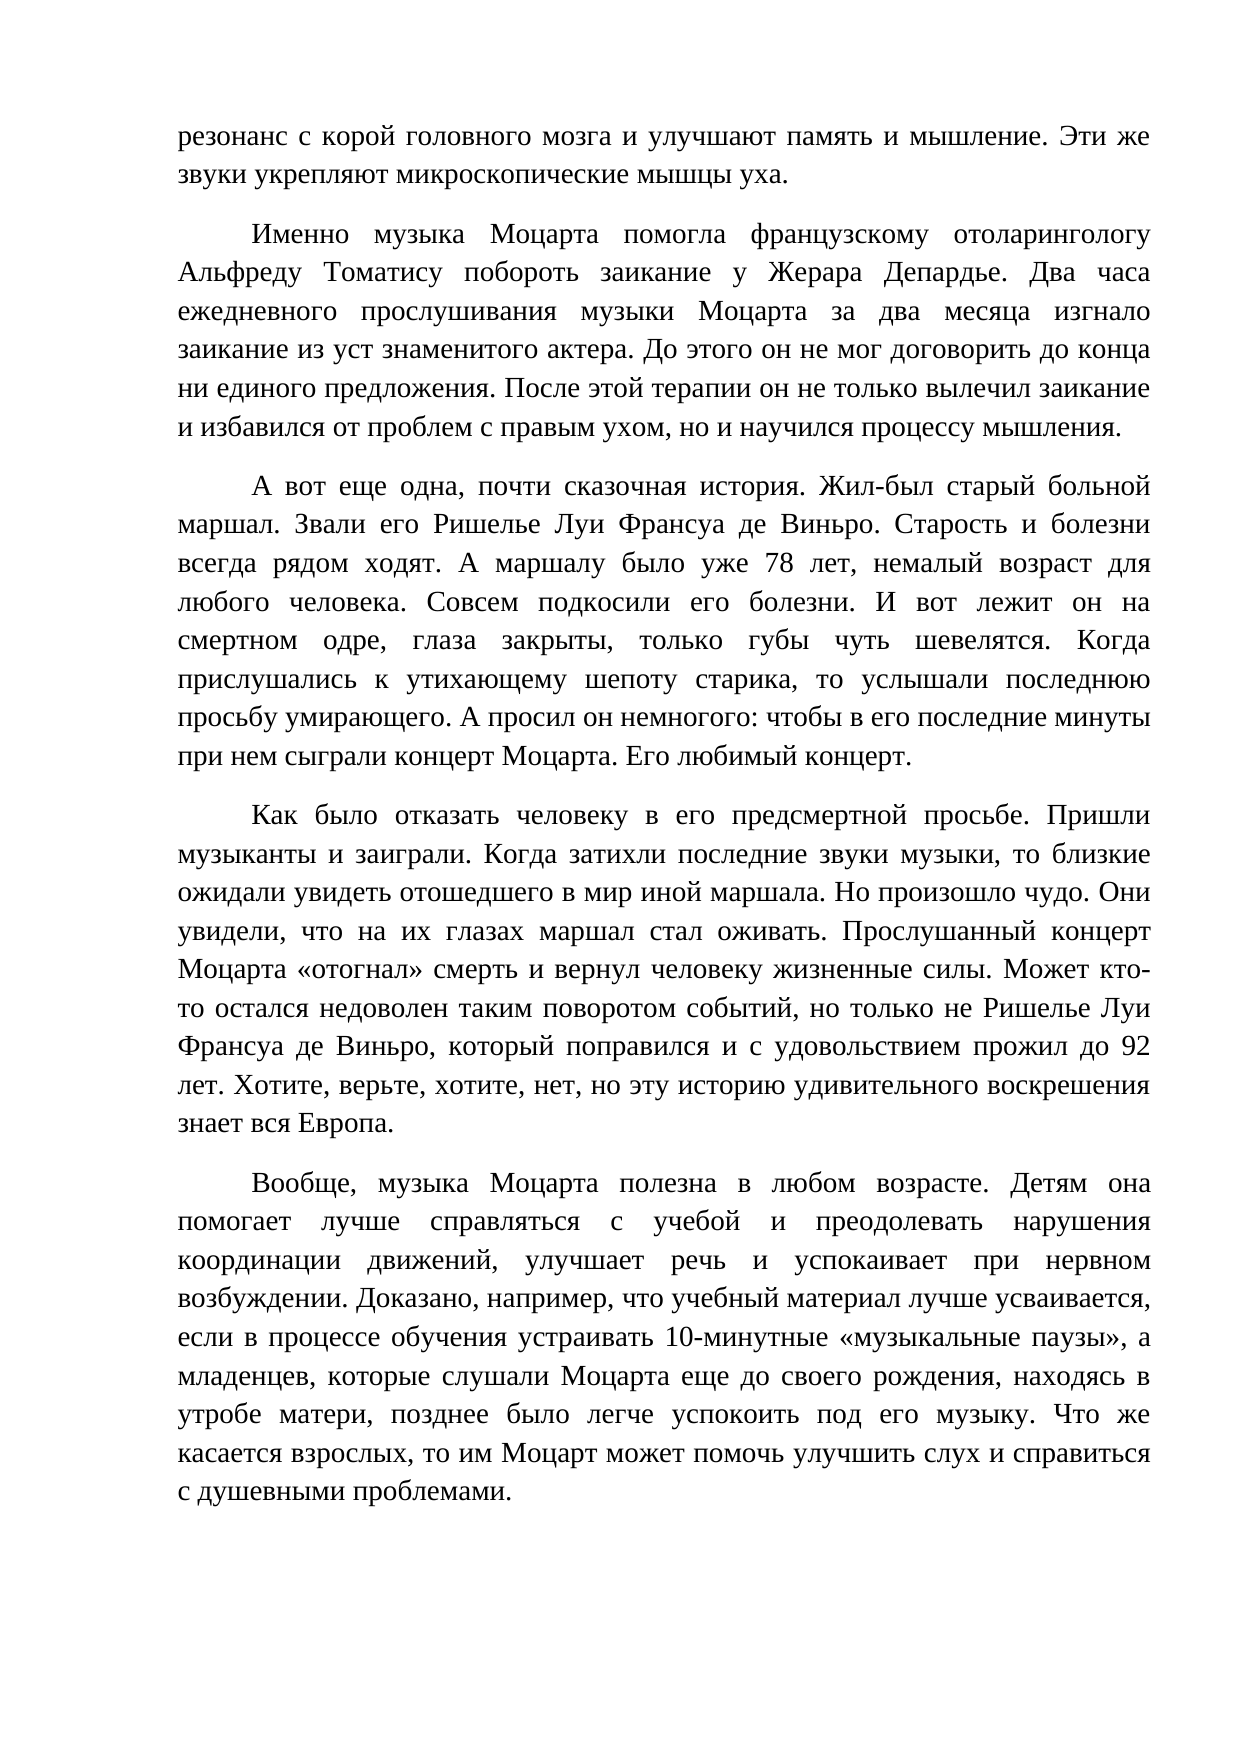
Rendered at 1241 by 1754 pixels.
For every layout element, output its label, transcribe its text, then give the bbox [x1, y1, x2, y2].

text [177, 118, 1152, 190]
text Как было отказать человеку в его предсмертной просьбе. Пришли музыканты и заиграли. Когда затихли последние звуки музыки, то близкие ожидали увидеть отошедшего в мир иной маршала. Но произошло чудо. Они увидели, что на их глазах маршал стал оживать. Прослушанный концерт Моцарта «отогнал» смерть и вернул человеку жизненные силы. Может кто-то остался недоволен таким поворотом событий, но только не Ришелье Луи Франсуа де Виньро, который поправился и с удовольствием прожил до 92 лет. Хотите, верьте, хотите, нет, но эту историю удивительного воскрешения знает вся Европа. [177, 797, 1152, 1139]
text Именно музыка Моцарта помогла французскому отоларингологу Альфреду Томатису побороть заикание у Жерара Депардье. Два часа ежедневного прослушивания музыки Моцарта за два месяца изгнало заикание из уст знаменитого актера. До этого он не мог договорить до конца ни единого предложения. После этой терапии он не только вылечил заикание и избавился от проблем с правым ухом, но и научился процессу мышления. [177, 216, 1152, 442]
text Вообще, музыка Моцарта полезна в любом возрасте. Детям она помогает лучше справляться с учебой и преодолевать нарушения координации движений, улучшает речь и успокаивает при нервном возбуждении. Доказано, например, что учебный материал лучше усваивается, если в процессе обучения устраивать 10-минутные «музыкальные паузы», а младенцев, которые слушали Моцарта еще до своего рождения, находясь в утробе матери, позднее было легче успокоить под его музыку. Что же касается взрослых, то им Моцарт может помочь улучшить слух и справиться с душевными проблемами. [177, 1165, 1152, 1507]
text А вот еще одна, почти сказочная история. Жил-был старый больной маршал. Звали его Ришелье Луи Франсуа де Виньро. Старость и болезни всегда рядом ходят. А маршалу было уже 78 лет, немалый возраст для любого человека. Совсем подкосили его болезни. И вот лежит он на смертном одре, глаза закрыты, только губы чуть шевелятся. Когда прислушались к утихающему шепоту старика, то услышали последнюю просьбу умирающего. А просил он немногого: чтобы в его последние минуты при нем сыграли концерт Моцарта. Его любимый концерт. [177, 468, 1152, 771]
